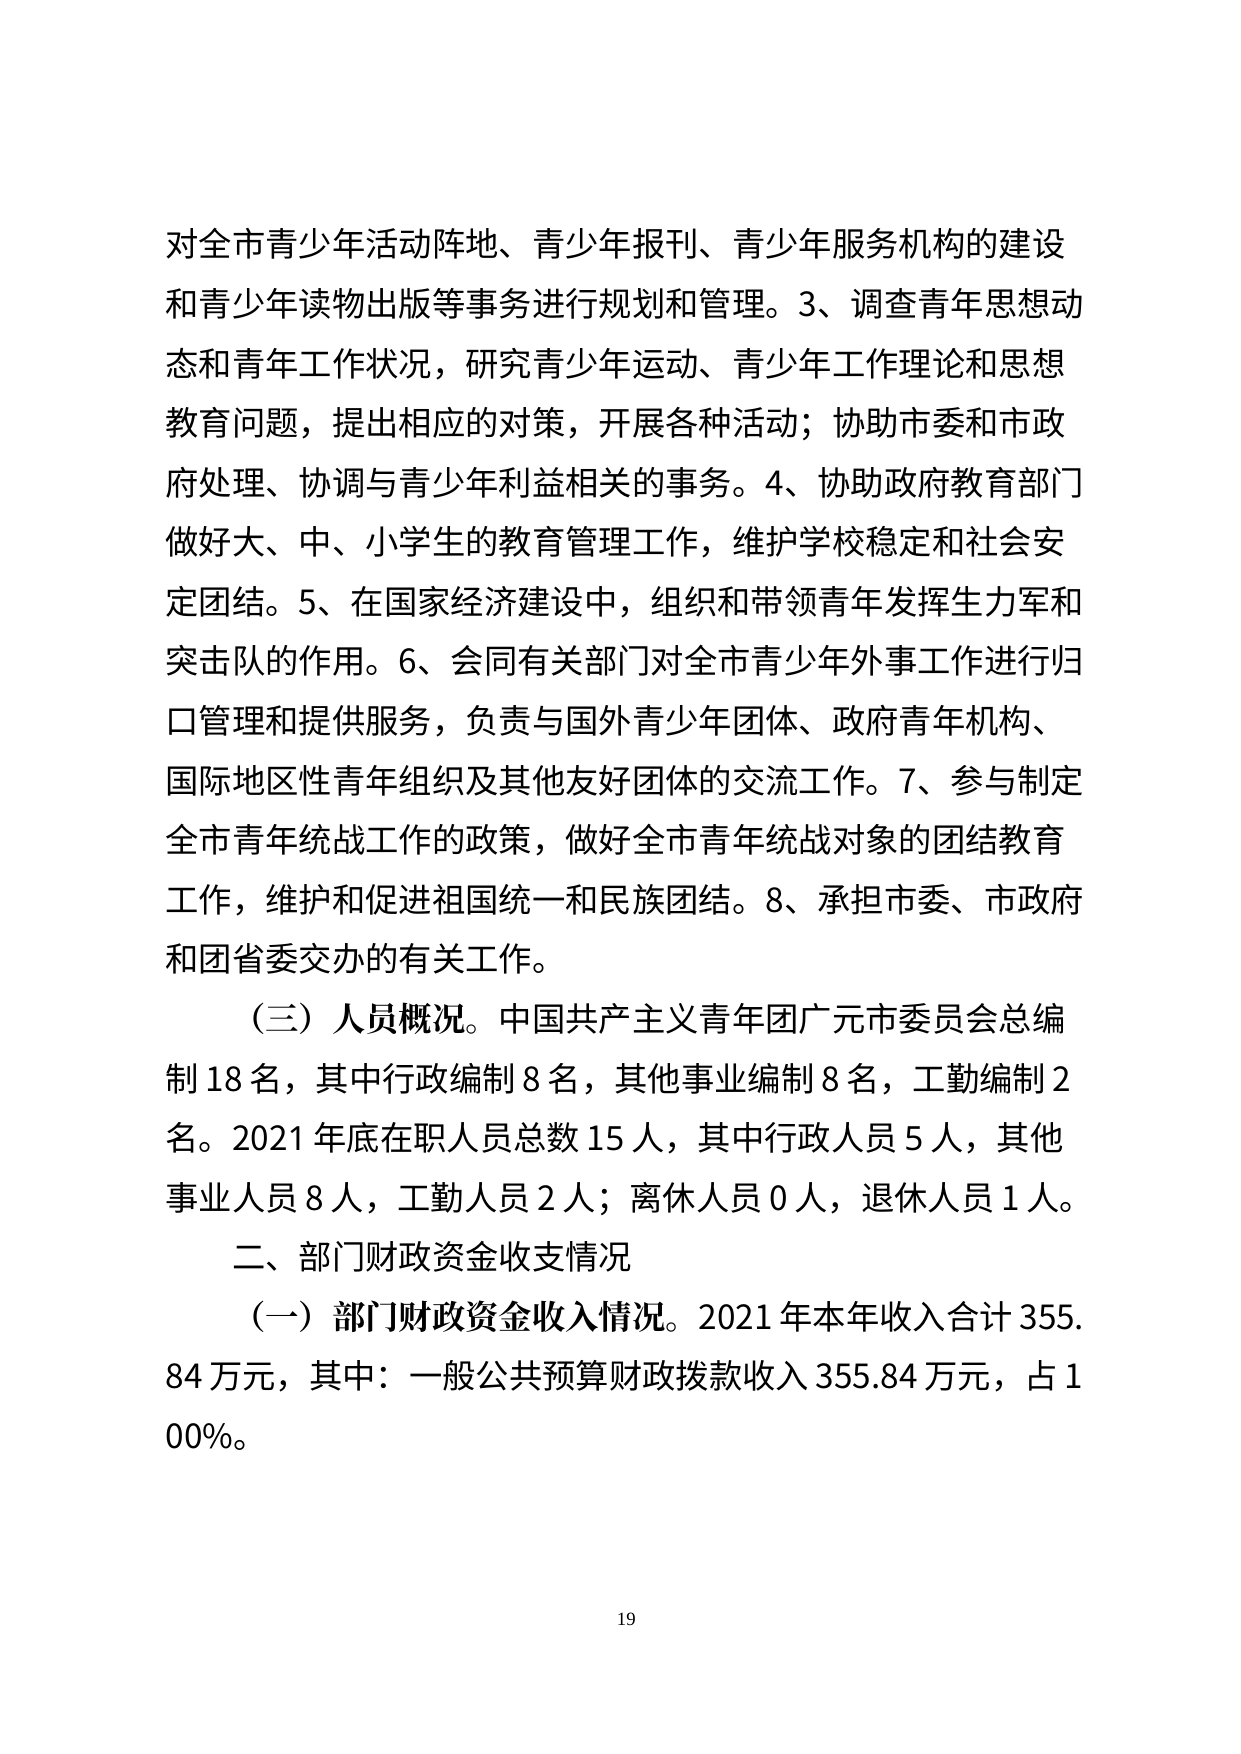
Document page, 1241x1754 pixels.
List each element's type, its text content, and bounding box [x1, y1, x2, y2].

text （一）部门财政资金收入情况。2021年本年收入合计355.84万元，其中：一般公共预算财政拨款收入355.84万元，占100%。 [165, 1282, 1087, 1460]
text （三）人员概况。中国共产主义青年团广元市委员会总编制18名，其中行政编制8名，其他事业编制8名，工勤编制2名。2021年底在职人员总数15人，其中行政人员5人，其他事业人员8人，工勤人员2人；离休人员0人，退休人员1人。 [165, 984, 1087, 1222]
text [165, 209, 1087, 984]
text 二、部门财政资金收支情况 [165, 1222, 1087, 1282]
